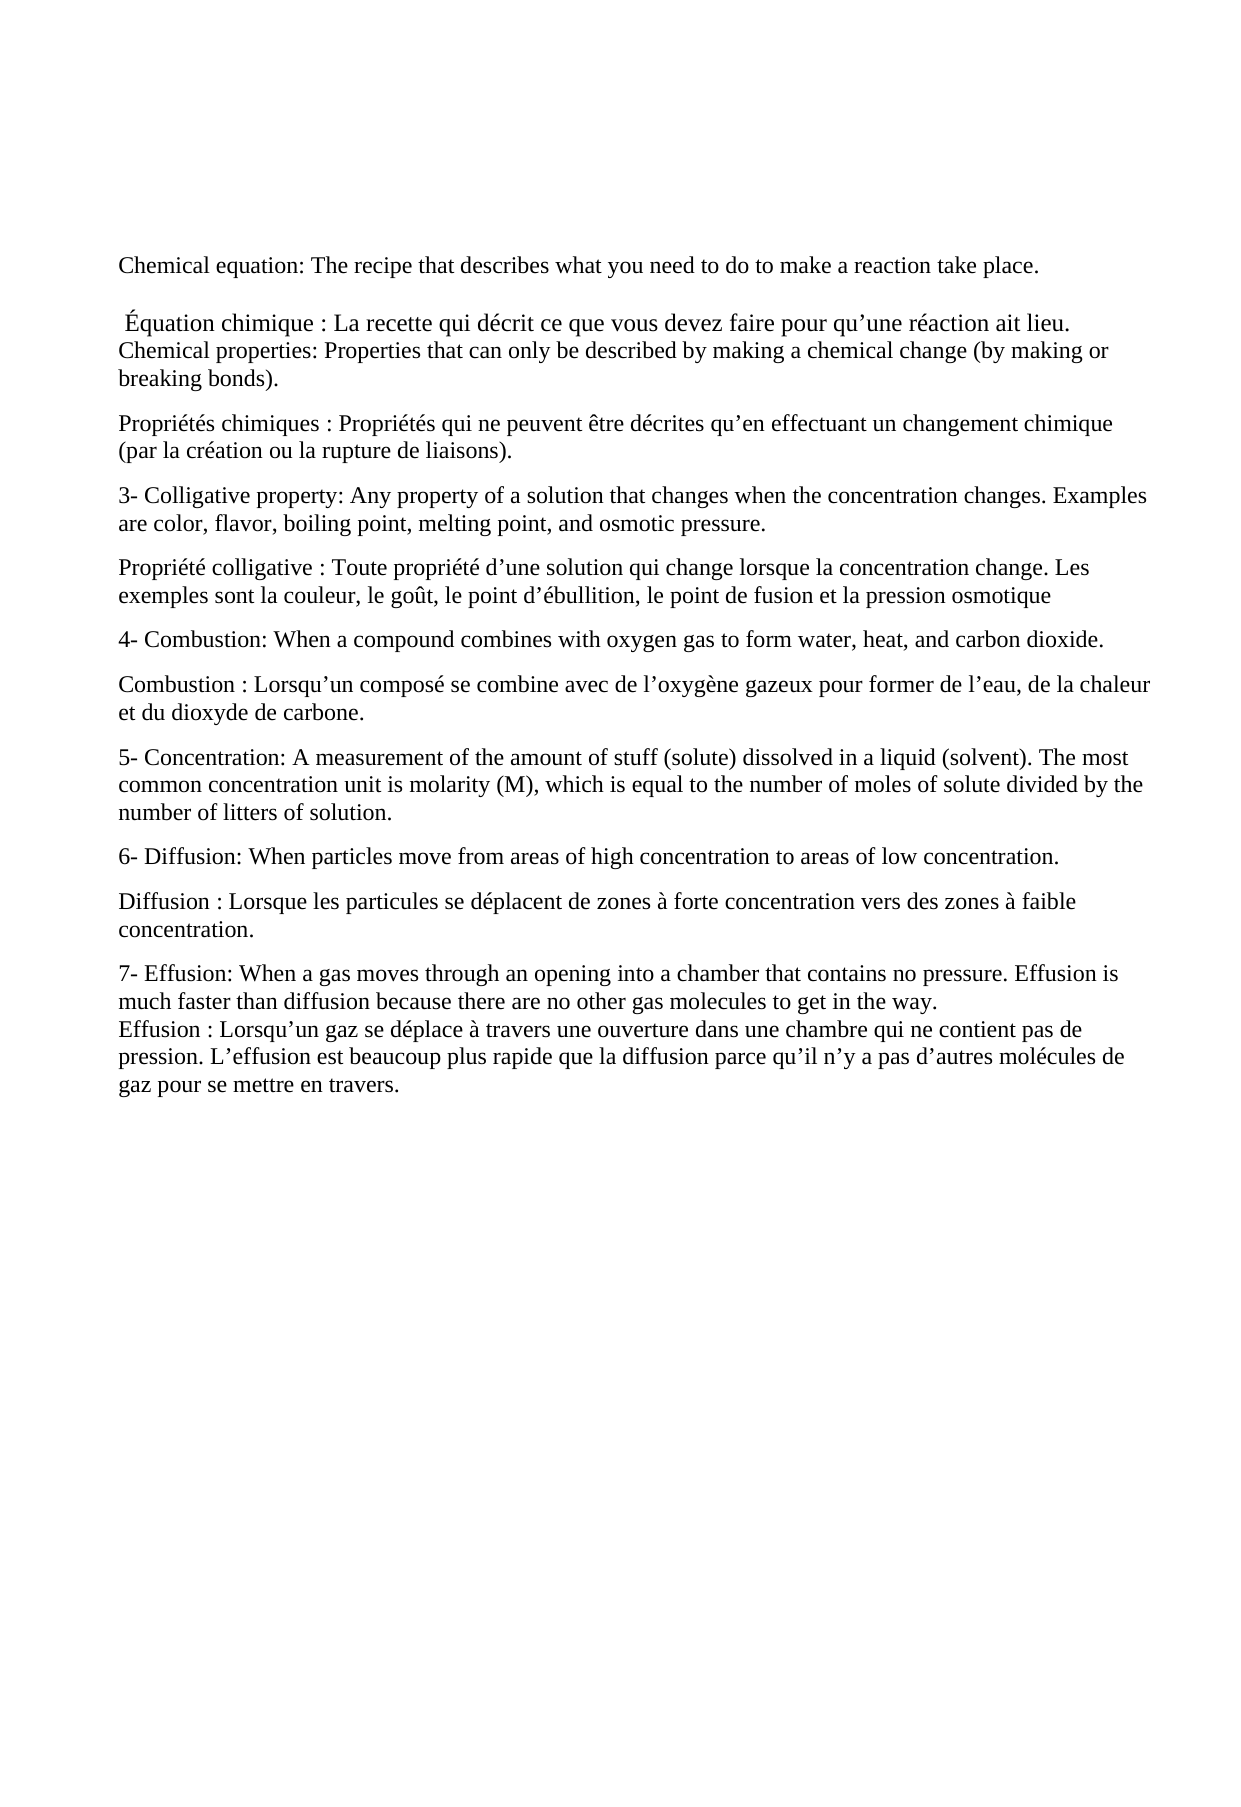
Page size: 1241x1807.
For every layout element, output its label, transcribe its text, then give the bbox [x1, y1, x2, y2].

text Chemical properties: Properties that can only be described by making a chemical change (by making or breaking bonds). [118, 336, 1157, 392]
text Propriété colligative : Toute propriété d’une solution qui change lorsque la concentration change. Les exemples sont la couleur, le goût, le point d’ébullition, le point de fusion et la pression osmotique [118, 553, 1157, 608]
text Diffusion : Lorsque les particules se déplacent de zones à forte concentration vers des zones à faible concentration. [118, 887, 1157, 942]
text Effusion : Lorsqu’un gaz se déplace à travers une ouverture dans une chambre qui ne contient pas de pression. L’effusion est beaucoup plus rapide que la diffusion parce qu’il n’y a pas d’autres molécules de gaz pour se mettre en travers. [118, 1014, 1157, 1097]
text Chemical equation: The recipe that describes what you need to do to make a reaction take place. [118, 251, 1157, 279]
text Propriétés chimiques : Propriétés qui ne peuvent être décrites qu’en effectuant un changement chimique (par la création ou la rupture de liaisons). [118, 409, 1157, 464]
text Combustion : Lorsqu’un composé se combine avec de l’oxygène gazeux pour former de l’eau, de la chaleur et du dioxyde de carbone. [118, 670, 1157, 725]
text Équation chimique : La recette qui décrit ce que vous devez faire pour qu’une réaction ait lieu. [118, 308, 1157, 336]
text 6- Diffusion: When particles move from areas of high concentration to areas of low concentration. [118, 842, 1157, 870]
text 7- Effusion: When a gas moves through an opening into a chamber that contains no pressure. Effusion is much faster than diffusion because there are no other gas molecules to get in the way. [118, 959, 1157, 1014]
text 5- Concentration: A measurement of the amount of stuff (solute) dissolved in a liquid (solvent). The most common concentration unit is molarity (M), which is equal to the number of moles of solute divided by the number of litters of solution. [118, 742, 1157, 825]
text 4- Combustion: When a compound combines with oxygen gas to form water, heat, and carbon dioxide. [118, 626, 1157, 653]
text 3- Colligative property: Any property of a solution that changes when the concentration changes. Examples are color, flavor, boiling point, melting point, and osmotic pressure. [118, 481, 1157, 536]
